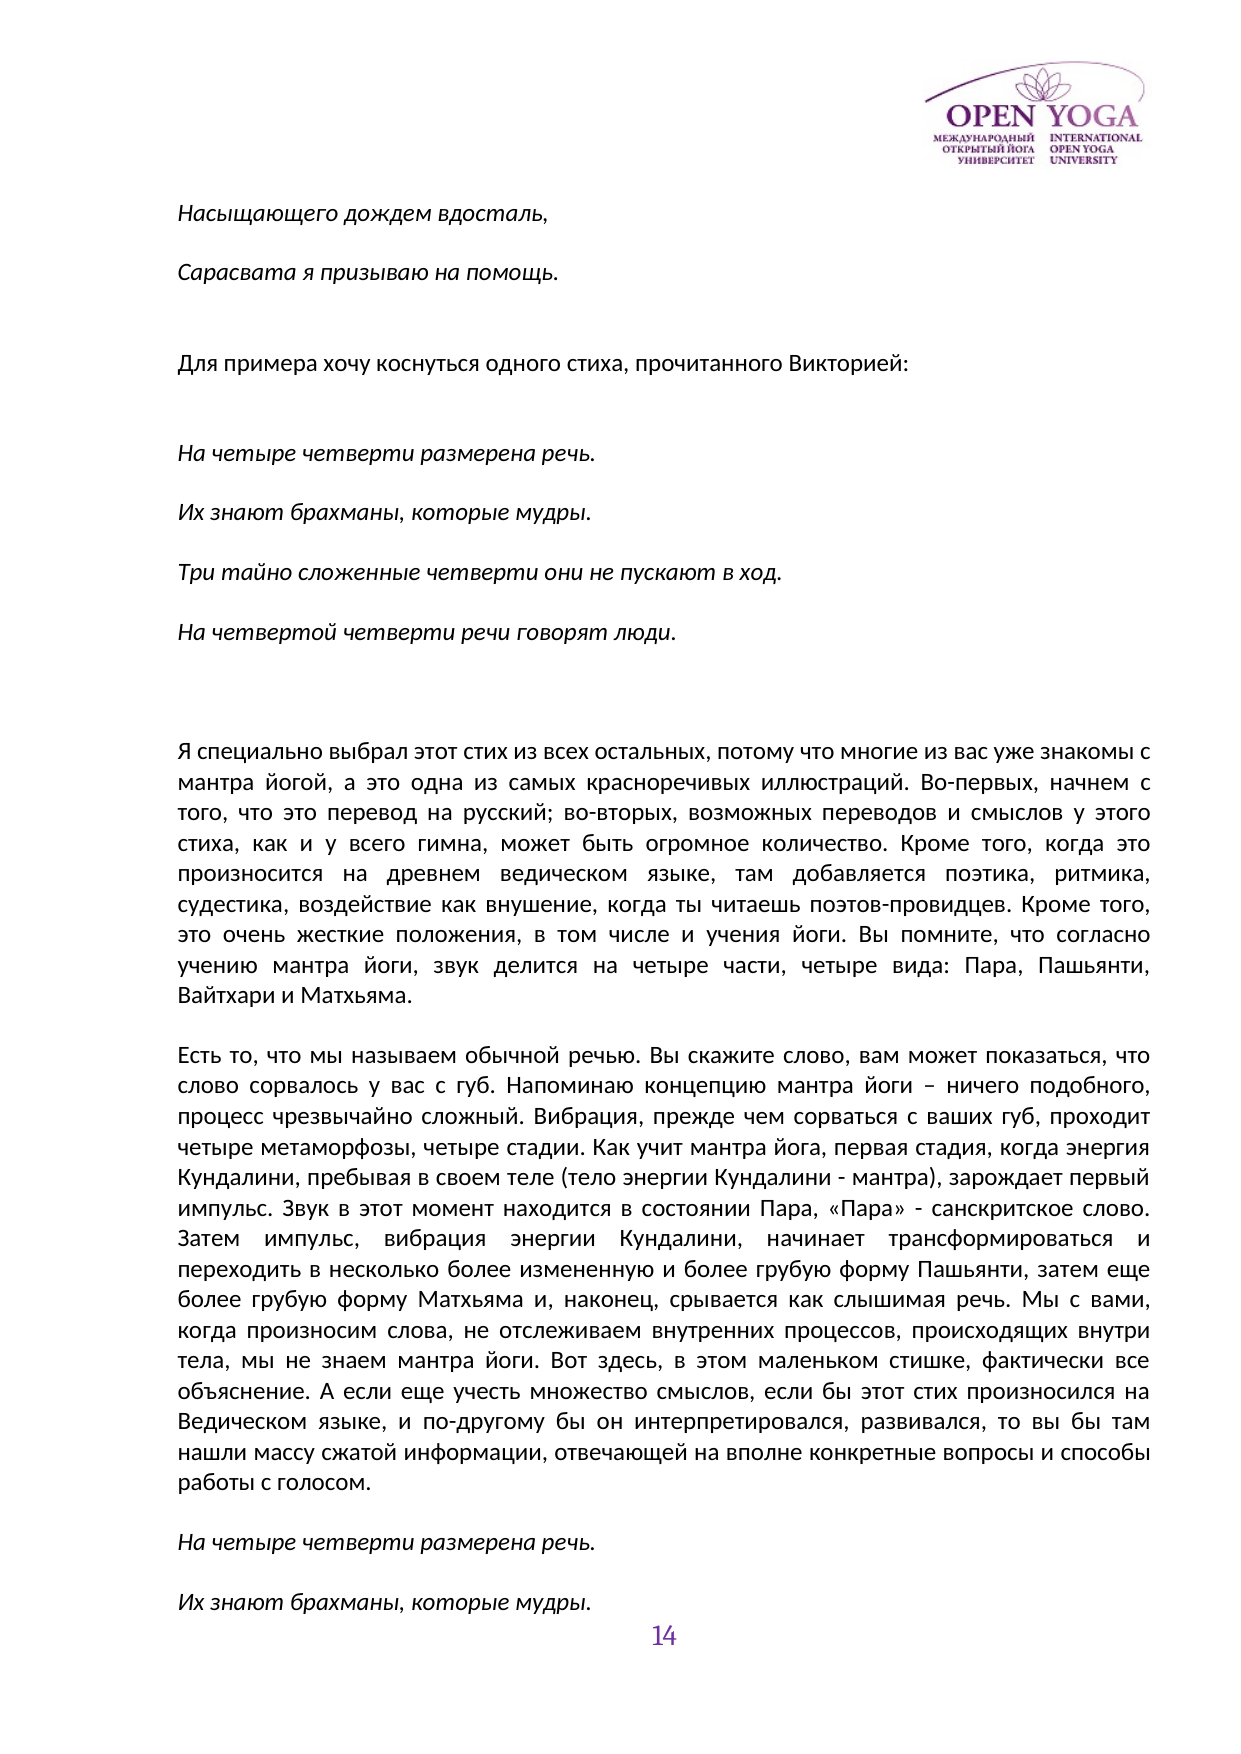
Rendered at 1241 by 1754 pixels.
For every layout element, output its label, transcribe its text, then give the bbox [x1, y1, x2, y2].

text Сарасвата я призываю на помощь. [177, 256, 1152, 287]
text Насыщающего дождем вдосталь, [177, 197, 1152, 227]
text Их знают брахманы, которые мудры. [177, 1586, 1152, 1616]
text Их знают брахманы, которые мудры. [177, 497, 1152, 527]
text Я специально выбрал этот стих из всех остальных, потому что многие из вас уже знакомы с мантра йогой, а это одна из самых красноречивых иллюстраций. Во-первых, начнем с того, что это перевод на русский; во-вторых, возможных переводов и смыслов у этого стиха, как и у всего гимна, может быть огромное количество. Кроме того, когда это произносится на древнем ведическом языке, там добавляется поэтика, ритмика, судестика, воздействие как внушение, когда ты читаешь поэтов-провидцев. Кроме того, это очень жесткие положения, в том числе и учения йоги. Вы помните, что согласно учению мантра йоги, звук делится на четыре части, четыре вида: Пара, Пашьянти, Вайтхари и Матхьяма. [177, 735, 1152, 1010]
text Для примера хочу коснуться одного стиха, прочитанного Викторией: [177, 316, 1152, 377]
text Три тайно сложенные четверти они не пускают в ход. [177, 556, 1152, 587]
picture [922, 59, 1152, 169]
text На четыре четверти размерена речь. [177, 406, 1152, 467]
text На четыре четверти размерена речь. [177, 1526, 1152, 1557]
text На четвертой четверти речи говорят люди. [177, 616, 1152, 646]
text Есть то, что мы называем обычной речью. Вы скажите слово, вам может показаться, что слово сорвалось у вас с губ. Напоминаю концепцию мантра йоги – ничего подобного, процесс чрезвычайно сложный. Вибрация, прежде чем сорваться с ваших губ, проходит четыре метаморфозы, четыре стадии. Как учит мантра йога, первая стадия, когда энергия Кундалини, пребывая в своем теле (тело энергии Кундалини - мантра), зарождает первый импульс. Звук в этот момент находится в состоянии Пара, «Пара» - санскритское слово. Затем импульс, вибрация энергии Кундалини, начинает трансформироваться и переходить в несколько более измененную и более грубую форму Пашьянти, затем еще более грубую форму Матхьяма и, наконец, срывается как слышимая речь. Мы с вами, когда произносим слова, не отслеживаем внутренних процессов, происходящих внутри тела, мы не знаем мантра йоги. Вот здесь, в этом маленьком стишке, фактически все объяснение. А если еще учесть множество смыслов, если бы этот стих произносился на Ведическом языке, и по-другому бы он интерпретировался, развивался, то вы бы там нашли массу сжатой информации, отвечающей на вполне конкретные вопросы и способы работы с голосом. [177, 1039, 1152, 1497]
